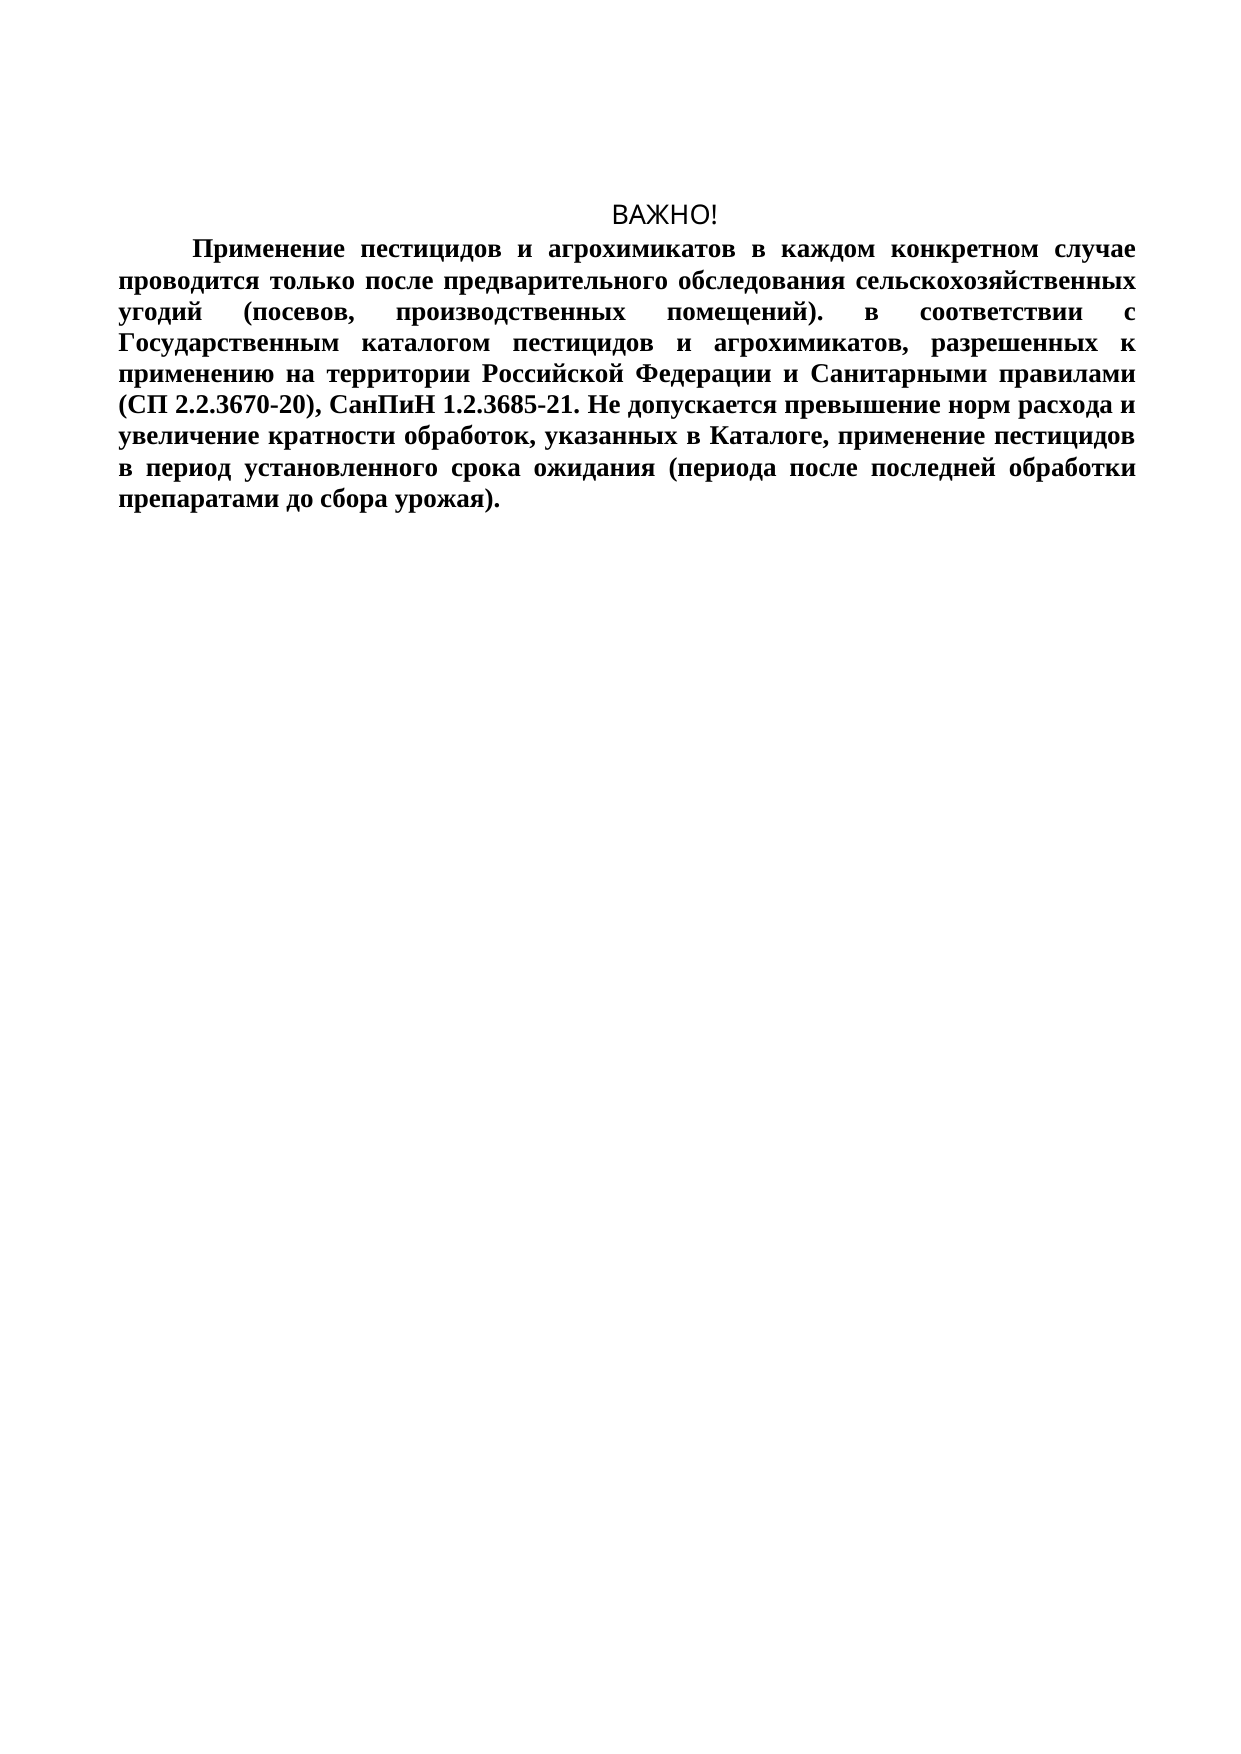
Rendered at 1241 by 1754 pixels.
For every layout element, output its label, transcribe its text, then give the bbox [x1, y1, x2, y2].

title Применение пестицидов и агрохимикатов в каждом конкретном случае проводится только после предварительного обследования сельскохозяйственных угодий (посевов, производственных помещений). в соответствии с Государственным каталогом пестицидов и агрохимикатов, разрешенных к применению на территории Российской Федерации и Санитарными правилами (СП 2.2.3670-20), СанПиН 1.2.3685-21. Не допускается превышение норм расхода и увеличение кратности обработок, указанных в Каталоге, применение пестицидов в период установленного срока ожидания (периода после последней обработки препаратами до сбора урожая). [118, 233, 1137, 513]
title ВАЖНО! [118, 196, 1137, 233]
